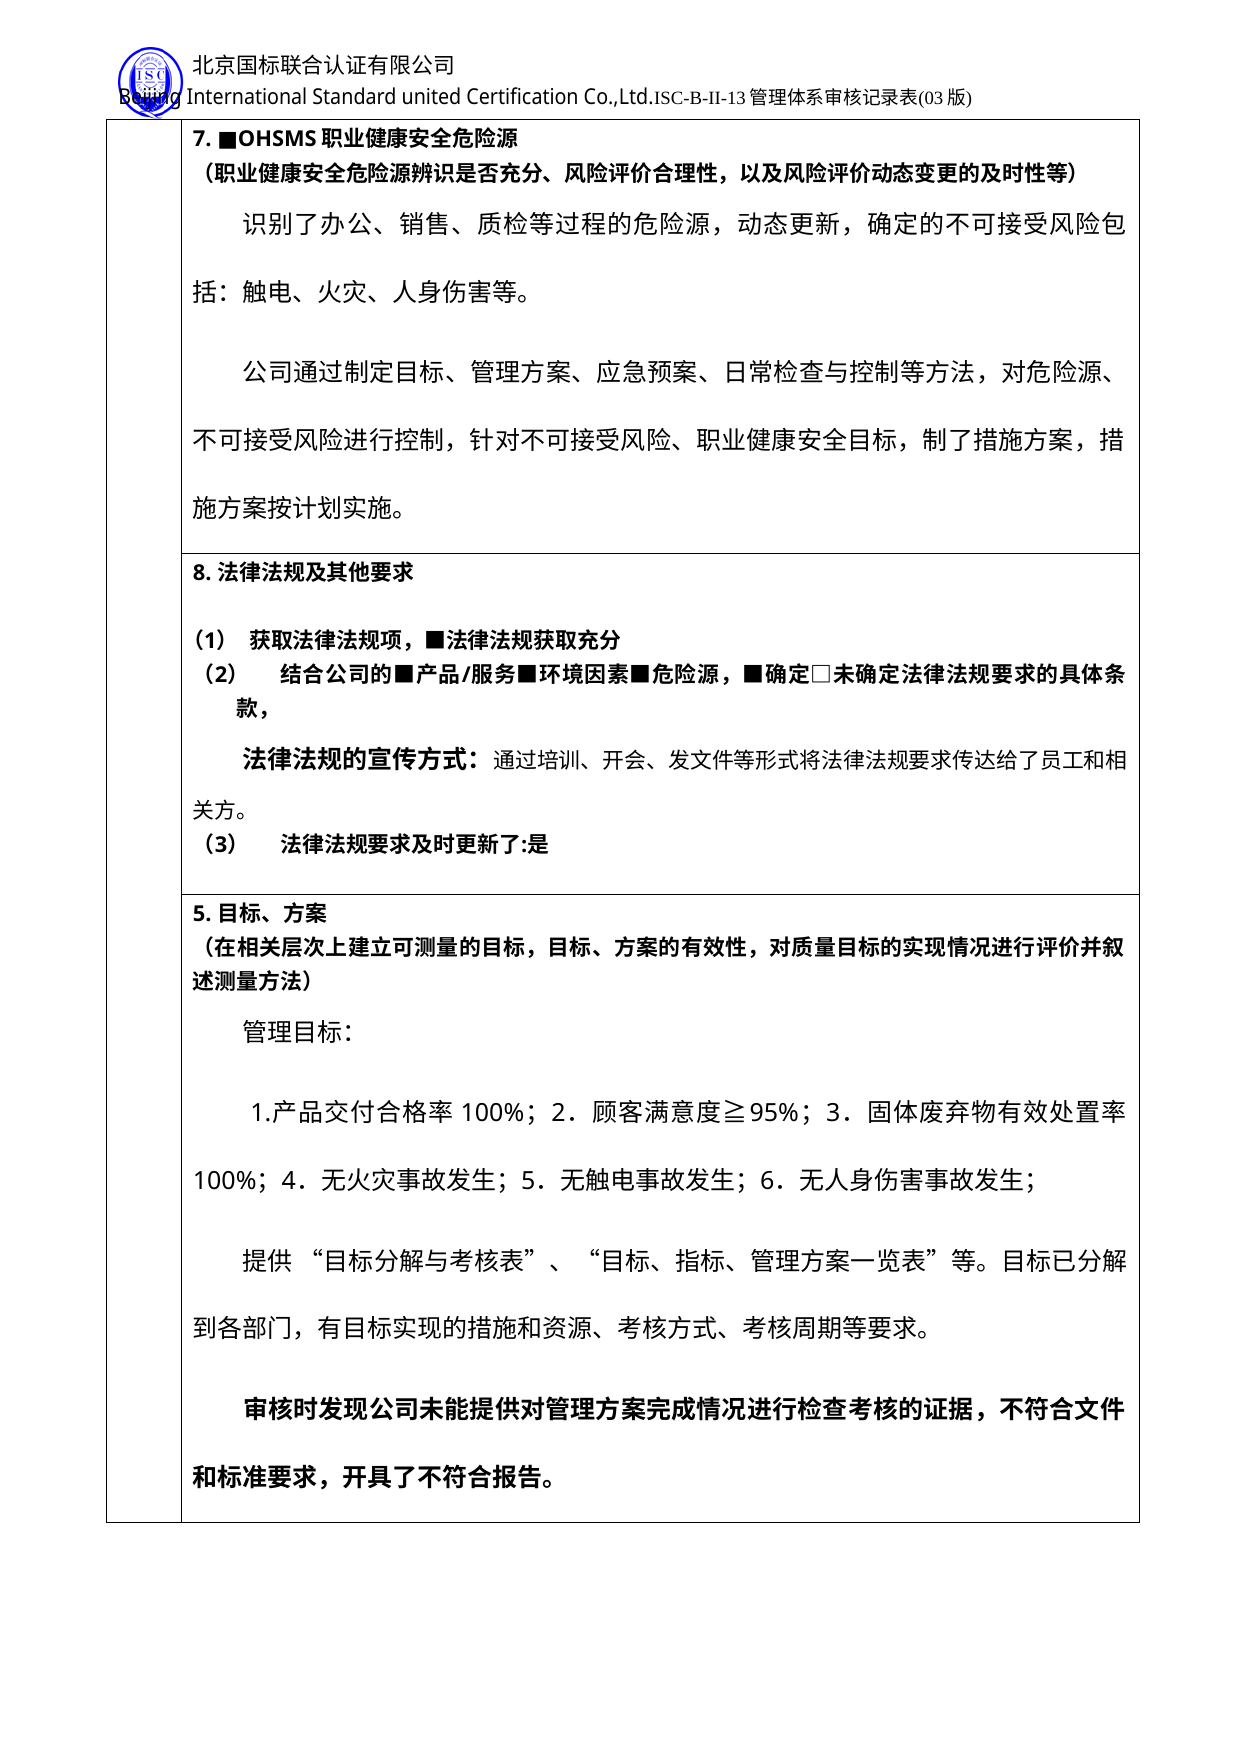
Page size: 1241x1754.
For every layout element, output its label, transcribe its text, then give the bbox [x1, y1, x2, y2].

table_cell 7. ■OHSMS职业健康安全危险源 （职业健康安全危险源辨识是否充分、风险评价合理性，以及风险评价动态变更的及时性等） 识别了办公、销售、质检等过程的危险源，动态更新，确定的不可接受风险包括：触电、火灾、人身伤害等。 公司通过制定目标、管理方案、应急预案、日常检查与控制等方法，对危险源、不可接受风险进行控制，针对不可接受风险、职业健康安全目标，制了措施方案，措施方案按计划实施。 [182, 120, 1139, 553]
table_cell 5. 目标、方案 （在相关层次上建立可测量的目标，目标、方案的有效性，对质量目标的实现情况进行评价并叙述测量方法） 管理目标： 1.产品交付合格率100%；2．顾客满意度≧95%；3．固体废弃物有效处置率100%；4．无火灾事故发生；5．无触电事故发生；6．无人身伤害事故发生； 提供 “目标分解与考核表”、“目标、指标、管理方案一览表”等。目标已分解到各部门，有目标实现的措施和资源、考核方式、考核周期等要求。 审核时发现公司未能提供对管理方案完成情况进行检查考核的证据，不符合文件和标准要求，开具了不符合报告。 [182, 895, 1139, 1522]
table_cell 8. 法律法规及其他要求 获取法律法规项，■法律法规获取充分 结合公司的■产品/服务■环境因素■危险源，■确定□未确定法律法规要求的具体条款， 法律法规的宣传方式：通过培训、开会、发文件等形式将法律法规要求传达给了员工和相关方。 法律法规要求及时更新了:是 [182, 554, 1139, 893]
picture [118, 47, 186, 119]
